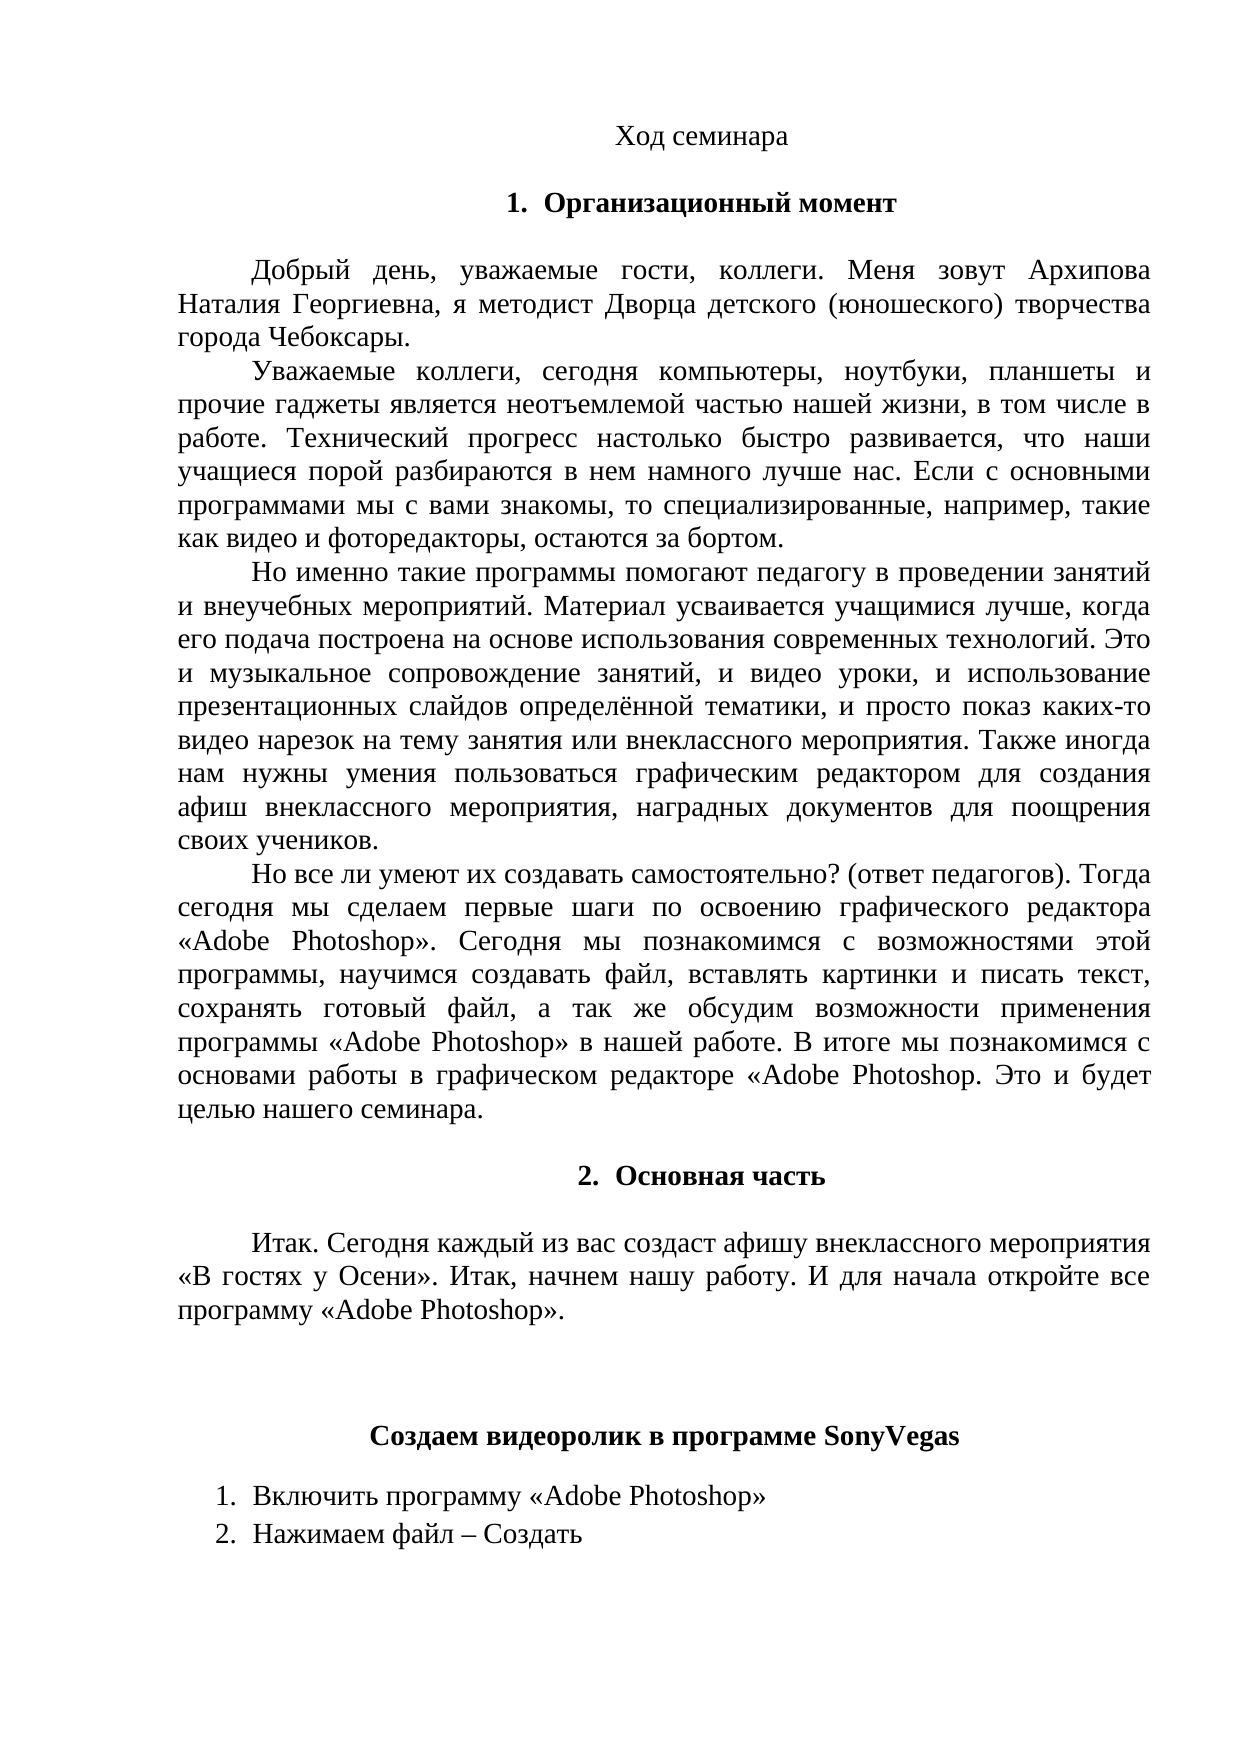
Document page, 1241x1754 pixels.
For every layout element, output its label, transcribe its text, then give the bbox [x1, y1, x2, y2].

text Но все ли умеют их создавать самостоятельно? (ответ педагогов). Тогда сегодня мы сделаем первые шаги по освоению графического редактора «Adobe Photoshop». Сегодня мы познакомимся с возможностями этой программы, научимся создавать файл, вставлять картинки и писать текст, сохранять готовый файл, а так же обсудим возможности применения программы «Adobe Photoshop» в нашей работе. В итоге мы познакомимся с основами работы в графическом редакторе «Adobe Photoshop. Это и будет целью нашего семинара. [177, 856, 1152, 1124]
text Ход семинара [177, 118, 1152, 152]
text Создаем видеоролик в программе SonyVegas [177, 1418, 1152, 1452]
list Включить программу «Adobe Photoshop» [215, 1478, 1152, 1511]
text Добрый день, уважаемые гости, коллеги. Меня зовут Архипова Наталия Георгиевна, я методист Дворца детского (юношеского) творчества города Чебоксары. [177, 252, 1152, 353]
list Организационный момент [251, 185, 1152, 219]
text Но именно такие программы помогают педагогу в проведении занятий и внеучебных мероприятий. Материал усваивается учащимися лучше, когда его подача построена на основе использования современных технологий. Это и музыкальное сопровождение занятий, и видео уроки, и использование презентационных слайдов определённой тематики, и просто показ каких-то видео нарезок на тему занятия или внеклассного мероприятия. Также иногда нам нужны умения пользоваться графическим редактором для создания афиш внеклассного мероприятия, наградных документов для поощрения своих учеников. [177, 554, 1152, 856]
text Итак. Сегодня каждый из вас создаст афишу внеклассного мероприятия «В гостях у Осени». Итак, начнем нашу работу. И для начала откройте все программу «Adobe Photoshop». [177, 1225, 1152, 1326]
text Уважаемые коллеги, сегодня компьютеры, ноутбуки, планшеты и прочие гаджеты является неотъемлемой частью нашей жизни, в том числе в работе. Технический прогресс настолько быстро развивается, что наши учащиеся порой разбираются в нем намного лучше нас. Если с основными программами мы с вами знакомы, то специализированные, например, такие как видео и фоторедакторы, остаются за бортом. [177, 353, 1152, 554]
list Нажимаем файл – Создать [215, 1516, 1152, 1550]
list Основная часть [251, 1158, 1152, 1191]
